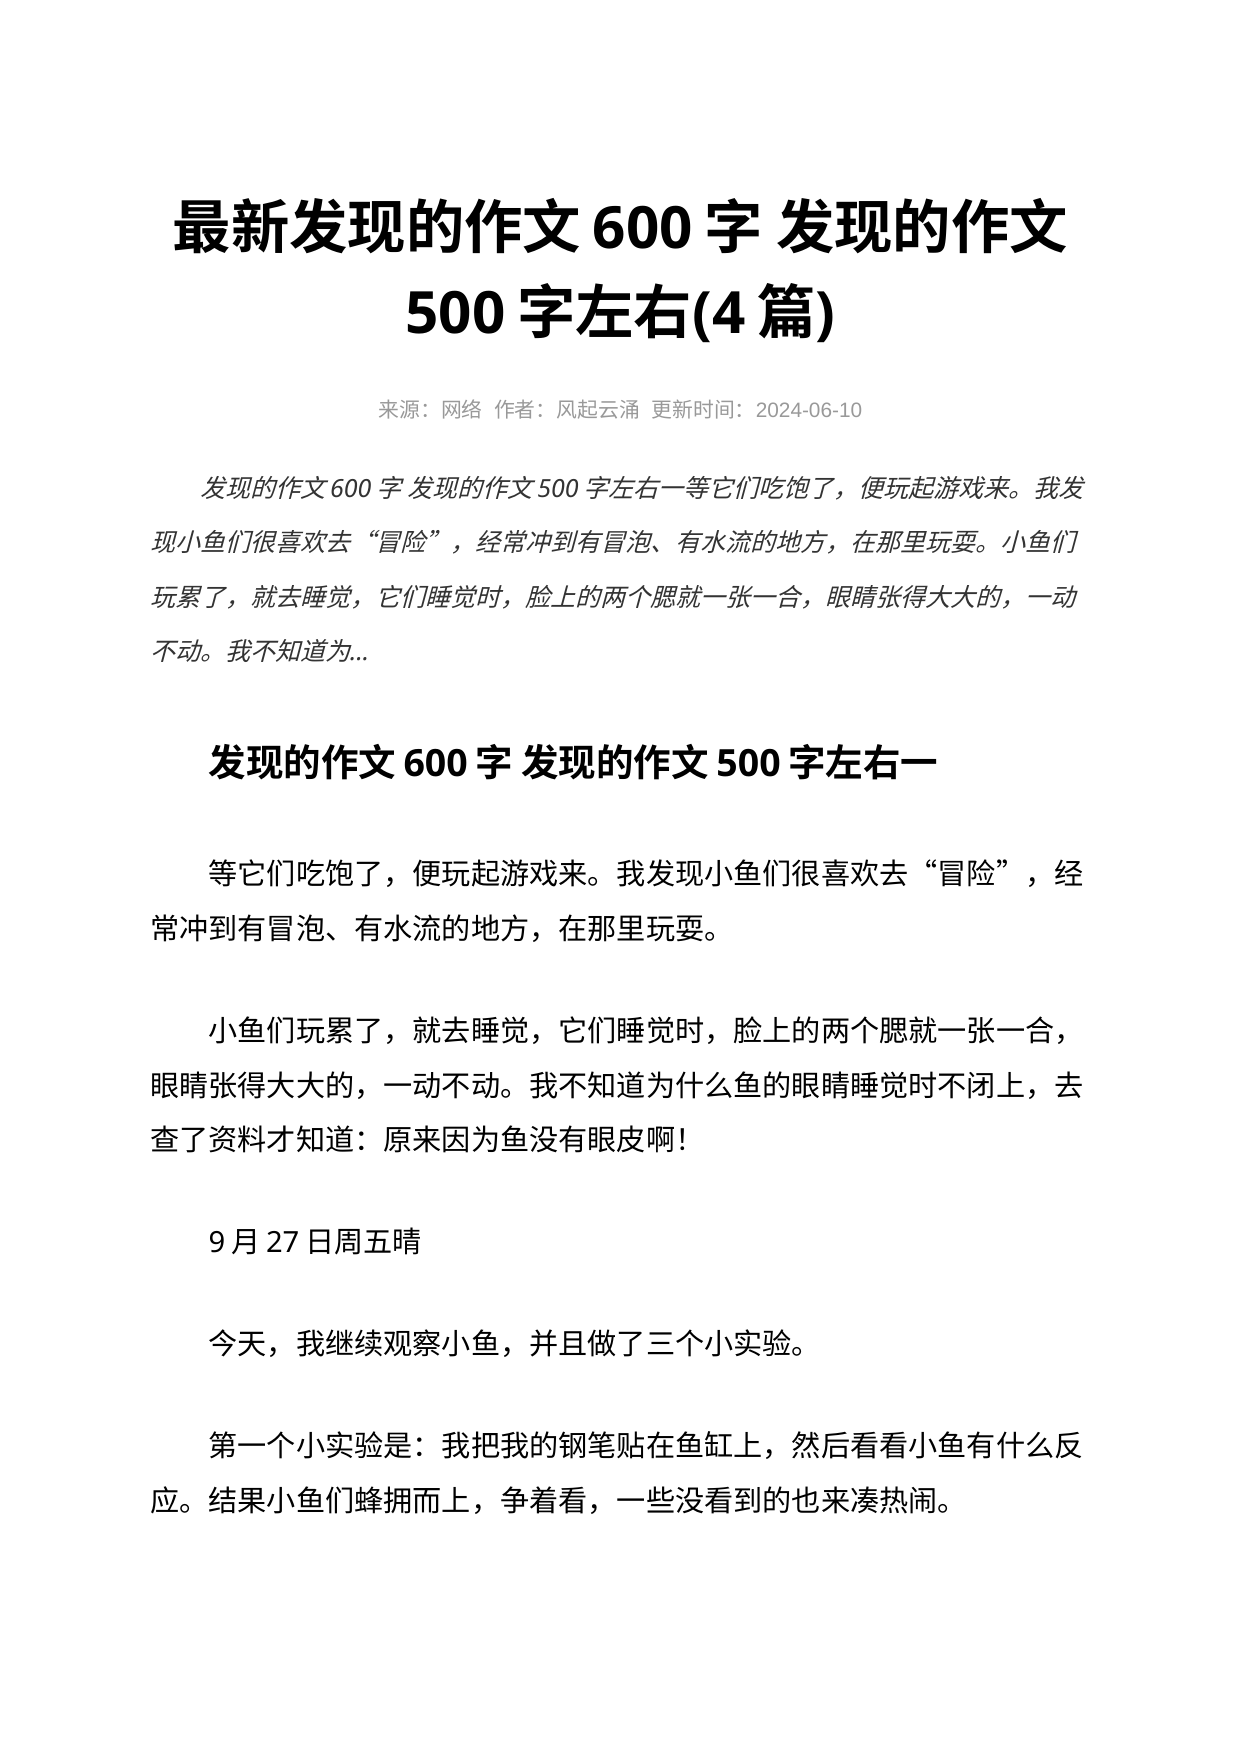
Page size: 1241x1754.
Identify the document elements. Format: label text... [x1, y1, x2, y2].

text 发现的作文600字 发现的作文500字左右一等它们吃饱了，便玩起游戏来。我发现小鱼们很喜欢去“冒险”，经常冲到有冒泡、有水流的地方，在那里玩耍。小鱼们玩累了，就去睡觉，它们睡觉时，脸上的两个腮就一张一合，眼睛张得大大的，一动不动。我不知道为... [150, 468, 1090, 668]
text 等它们吃饱了，便玩起游戏来。我发现小鱼们很喜欢去“冒险”，经常冲到有冒泡、有水流的地方，在那里玩耍。 [150, 851, 1090, 948]
text 第一个小实验是：我把我的钢笔贴在鱼缸上，然后看看小鱼有什么反应。结果小鱼们蜂拥而上，争着看，一些没看到的也来凑热闹。 [150, 1422, 1090, 1520]
text 小鱼们玩累了，就去睡觉，它们睡觉时，脸上的两个腮就一张一合，眼睛张得大大的，一动不动。我不知道为什么鱼的眼睛睡觉时不闭上，去查了资料才知道：原来因为鱼没有眼皮啊！ [150, 1007, 1090, 1159]
text 今天，我继续观察小鱼，并且做了三个小实验。 [150, 1321, 1090, 1363]
text 发现的作文600字 发现的作文500字左右一 [150, 733, 1090, 787]
text 9月27日周五晴 [150, 1219, 1090, 1261]
text 来源：网络 作者：风起云涌 更新时间：2024-06-10 [150, 398, 1090, 422]
subtitle 最新发现的作文600字 发现的作文500字左右(4篇) [150, 181, 1090, 351]
